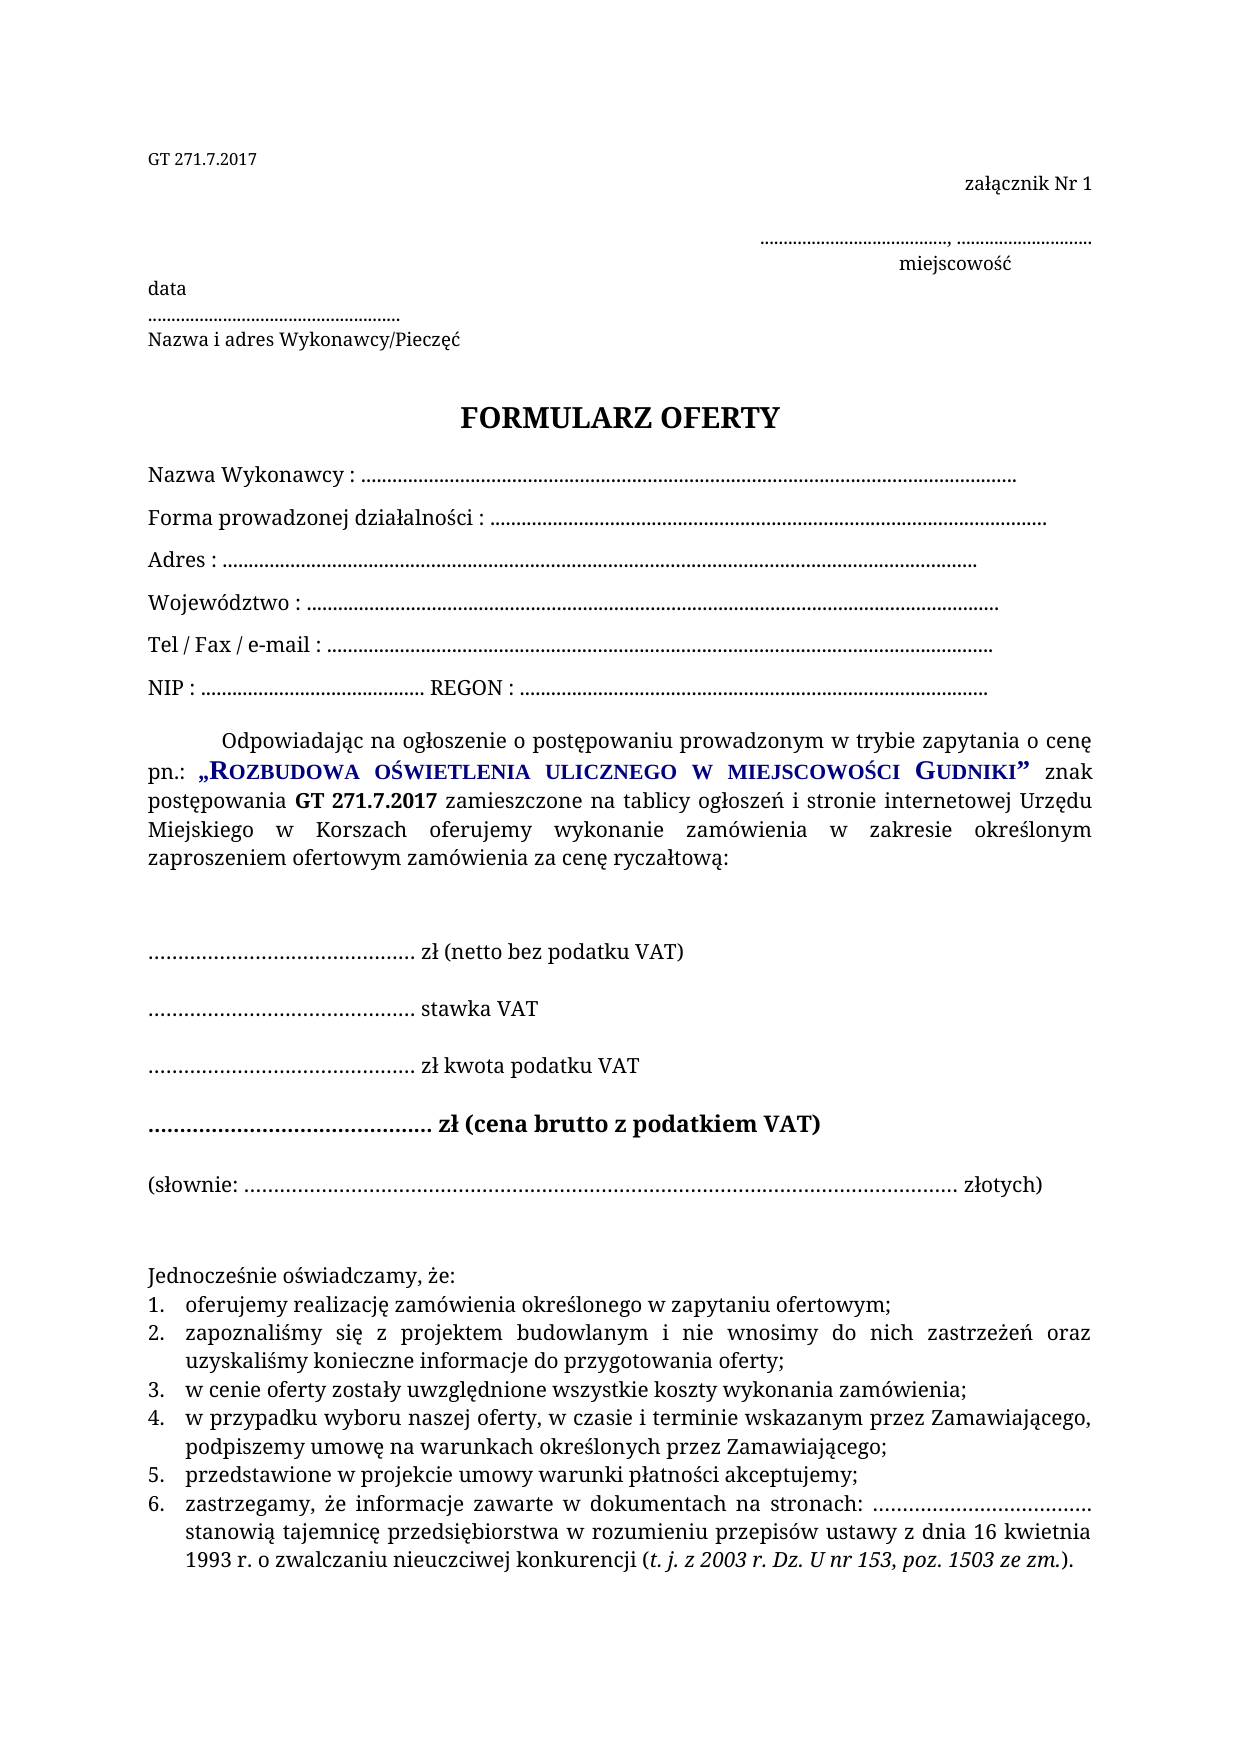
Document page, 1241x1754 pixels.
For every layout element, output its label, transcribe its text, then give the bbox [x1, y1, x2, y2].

text NIP : ........................................... REGON : .......................................................................................... [148, 673, 1093, 702]
text miejscowość data [148, 250, 1093, 301]
text Województwo : ..................................................................................................................................... [148, 588, 1093, 616]
text Nazwa Wykonawcy : .............................................................................................................................. [148, 460, 1093, 488]
text Adres : ................................................................................................................................................. [148, 545, 1093, 574]
text Jednocześnie oświadczamy, że: [148, 1261, 1093, 1290]
text (słownie: ………………………………………………………………………………………………………… złotych) [148, 1170, 1093, 1199]
text ……………………………………… zł (cena brutto z podatkiem VAT) [148, 1108, 1093, 1139]
text ...................................................... [148, 301, 1093, 327]
text Nazwa i adres Wykonawcy/Pieczęć [148, 327, 1093, 352]
list w przypadku wyboru naszej oferty, w czasie i terminie wskazanym przez Zamawiającego, podpiszemy umowę na warunkach określonych przez Zamawiającego; [148, 1403, 1093, 1460]
text ……………………………………… zł (netto bez podatku VAT) [148, 937, 1093, 966]
list zapoznaliśmy się z projektem budowlanym i nie wnosimy do nich zastrzeżeń oraz uzyskaliśmy konieczne informacje do przygotowania oferty; [148, 1318, 1093, 1375]
list przedstawione w projekcie umowy warunki płatności akceptujemy; [148, 1460, 1093, 1489]
list w cenie oferty zostały uwzględnione wszystkie koszty wykonania zamówienia; [148, 1375, 1093, 1403]
text Tel / Fax / e-mail : ................................................................................................................................ [148, 631, 1093, 659]
text FORMULARZ OFERTY [148, 398, 1093, 437]
list oferujemy realizację zamówienia określonego w zapytaniu ofertowym; [148, 1290, 1093, 1318]
text GT 271.7.2017 [148, 148, 1093, 170]
text ……………………………………… stawka VAT [148, 994, 1093, 1022]
text Forma prowadzonej działalności : ........................................................................................................... [148, 503, 1093, 531]
list zastrzegamy, że informacje zawarte w dokumentach na stronach: ………………………………. stanowią tajemnicę przedsiębiorstwa w rozumieniu przepisów ustawy z dnia 16 kwietnia 1993 r. o zwalczaniu nieuczciwej konkurencji (t. j. z 2003 r. Dz. U nr 153, poz. 1503 ze zm.). [148, 1489, 1093, 1574]
text Odpowiadając na ogłoszenie o postępowaniu prowadzonym w trybie zapytania o cenę pn.: „Rozbudowa oświetlenia ulicznego w miejscowości Gudniki” znak postępowania GT 271.7.2017 zamieszczone na tablicy ogłoszeń i stronie internetowej Urzędu Miejskiego w Korszach oferujemy wykonanie zamówienia w zakresie określonym zaproszeniem ofertowym zamówienia za cenę ryczałtową: [148, 726, 1093, 872]
text ........................................, ............................. [148, 224, 1093, 250]
text ……………………………………… zł kwota podatku VAT [148, 1051, 1093, 1079]
text załącznik Nr 1 [148, 170, 1093, 196]
